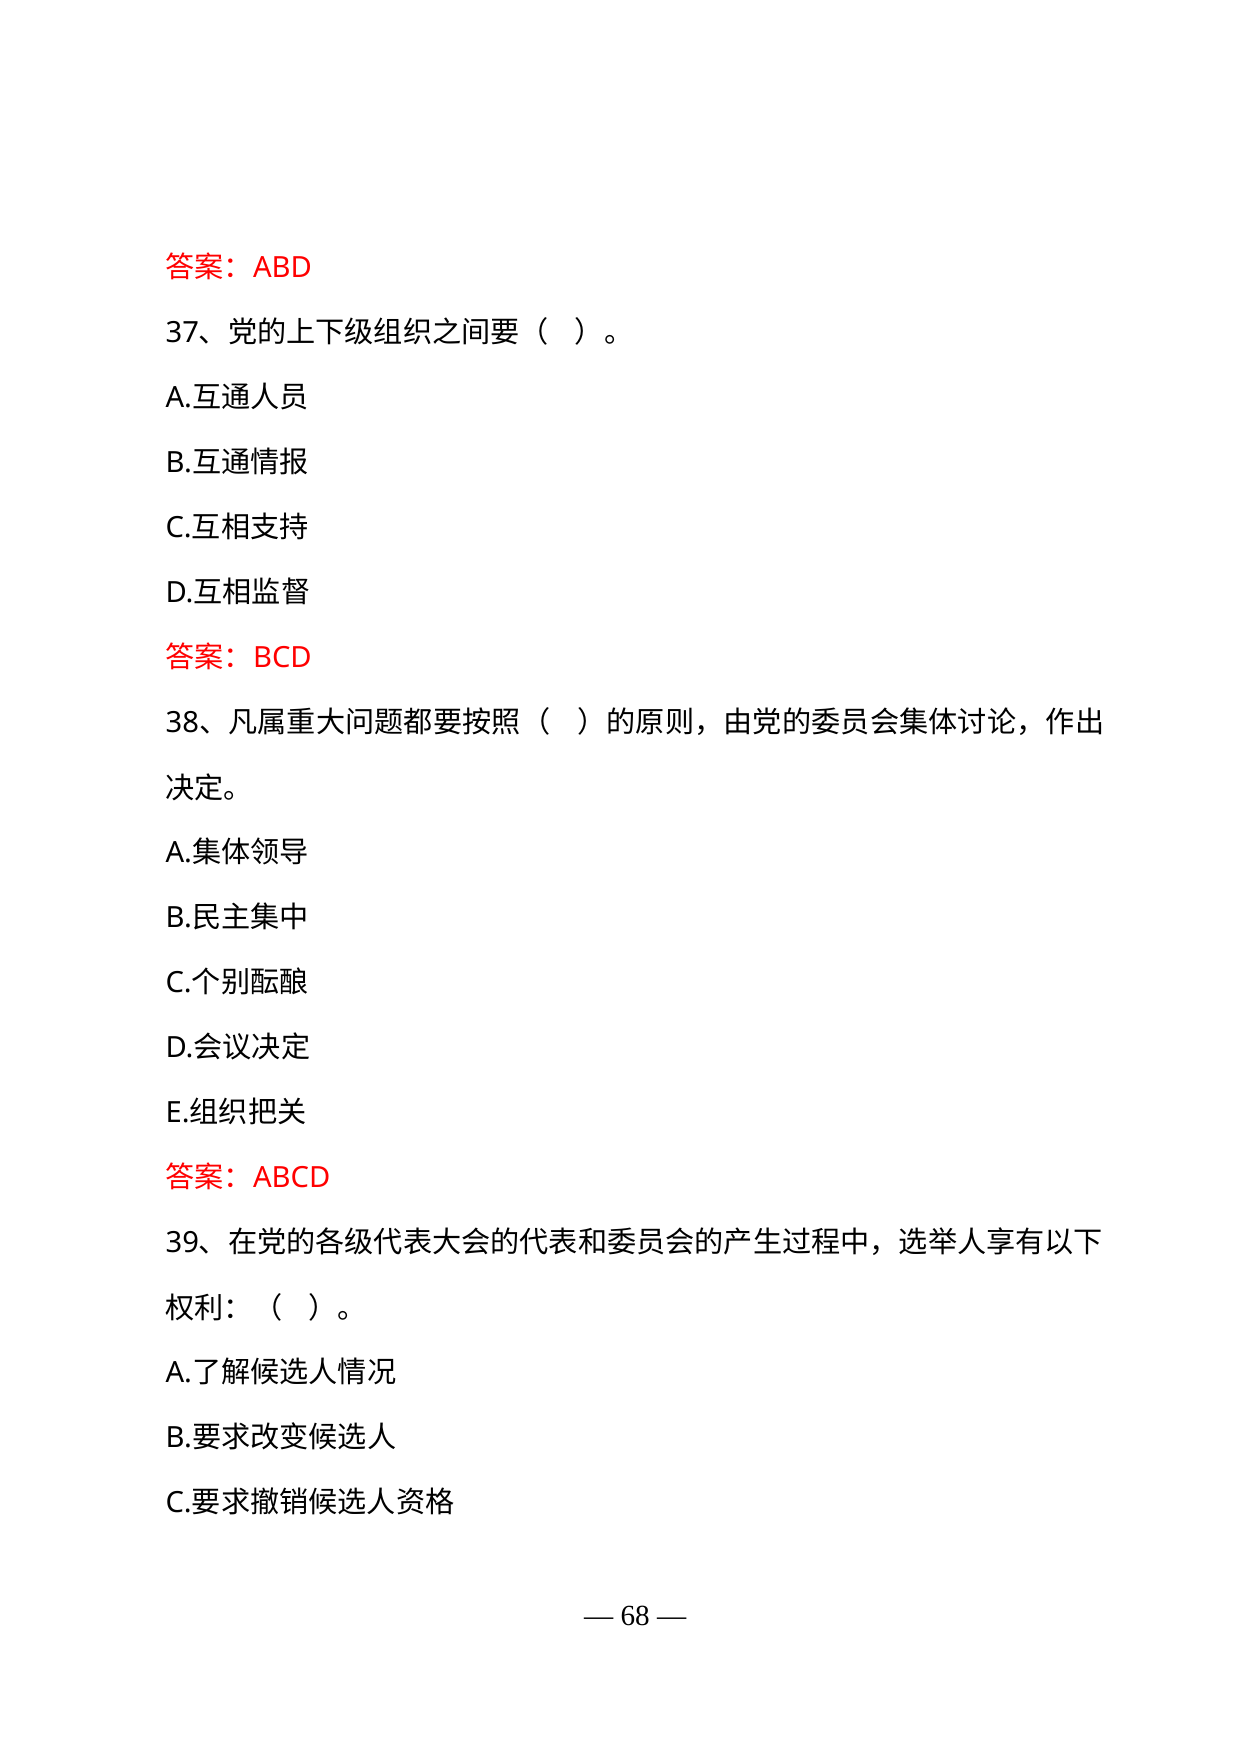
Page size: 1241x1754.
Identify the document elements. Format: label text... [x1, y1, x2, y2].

text 38、凡属重大问题都要按照（ ）的原则，由党的委员会集体讨论，作出决定。 [165, 688, 1104, 818]
text C.互相支持 [165, 493, 1104, 558]
text E.组织把关 [165, 1078, 1104, 1143]
text A.了解候选人情况 [165, 1338, 1104, 1403]
text 37、党的上下级组织之间要（ ）。 [165, 298, 1104, 363]
text D.互相监督 [165, 558, 1104, 623]
text 答案：ABCD [165, 1143, 1104, 1208]
text 39、在党的各级代表大会的代表和委员会的产生过程中，选举人享有以下权利：（ ）。 [165, 1208, 1104, 1338]
text B.互通情报 [165, 428, 1104, 493]
text A.集体领导 [165, 818, 1104, 883]
text C.要求撤销候选人资格 [165, 1468, 1104, 1533]
text C.个别酝酿 [165, 948, 1104, 1013]
text B.要求改变候选人 [165, 1403, 1104, 1468]
text A.互通人员 [165, 363, 1104, 428]
text 答案：BCD [165, 623, 1104, 688]
text D.会议决定 [165, 1013, 1104, 1078]
text 答案：ABD [165, 233, 1104, 298]
text B.民主集中 [165, 883, 1104, 948]
